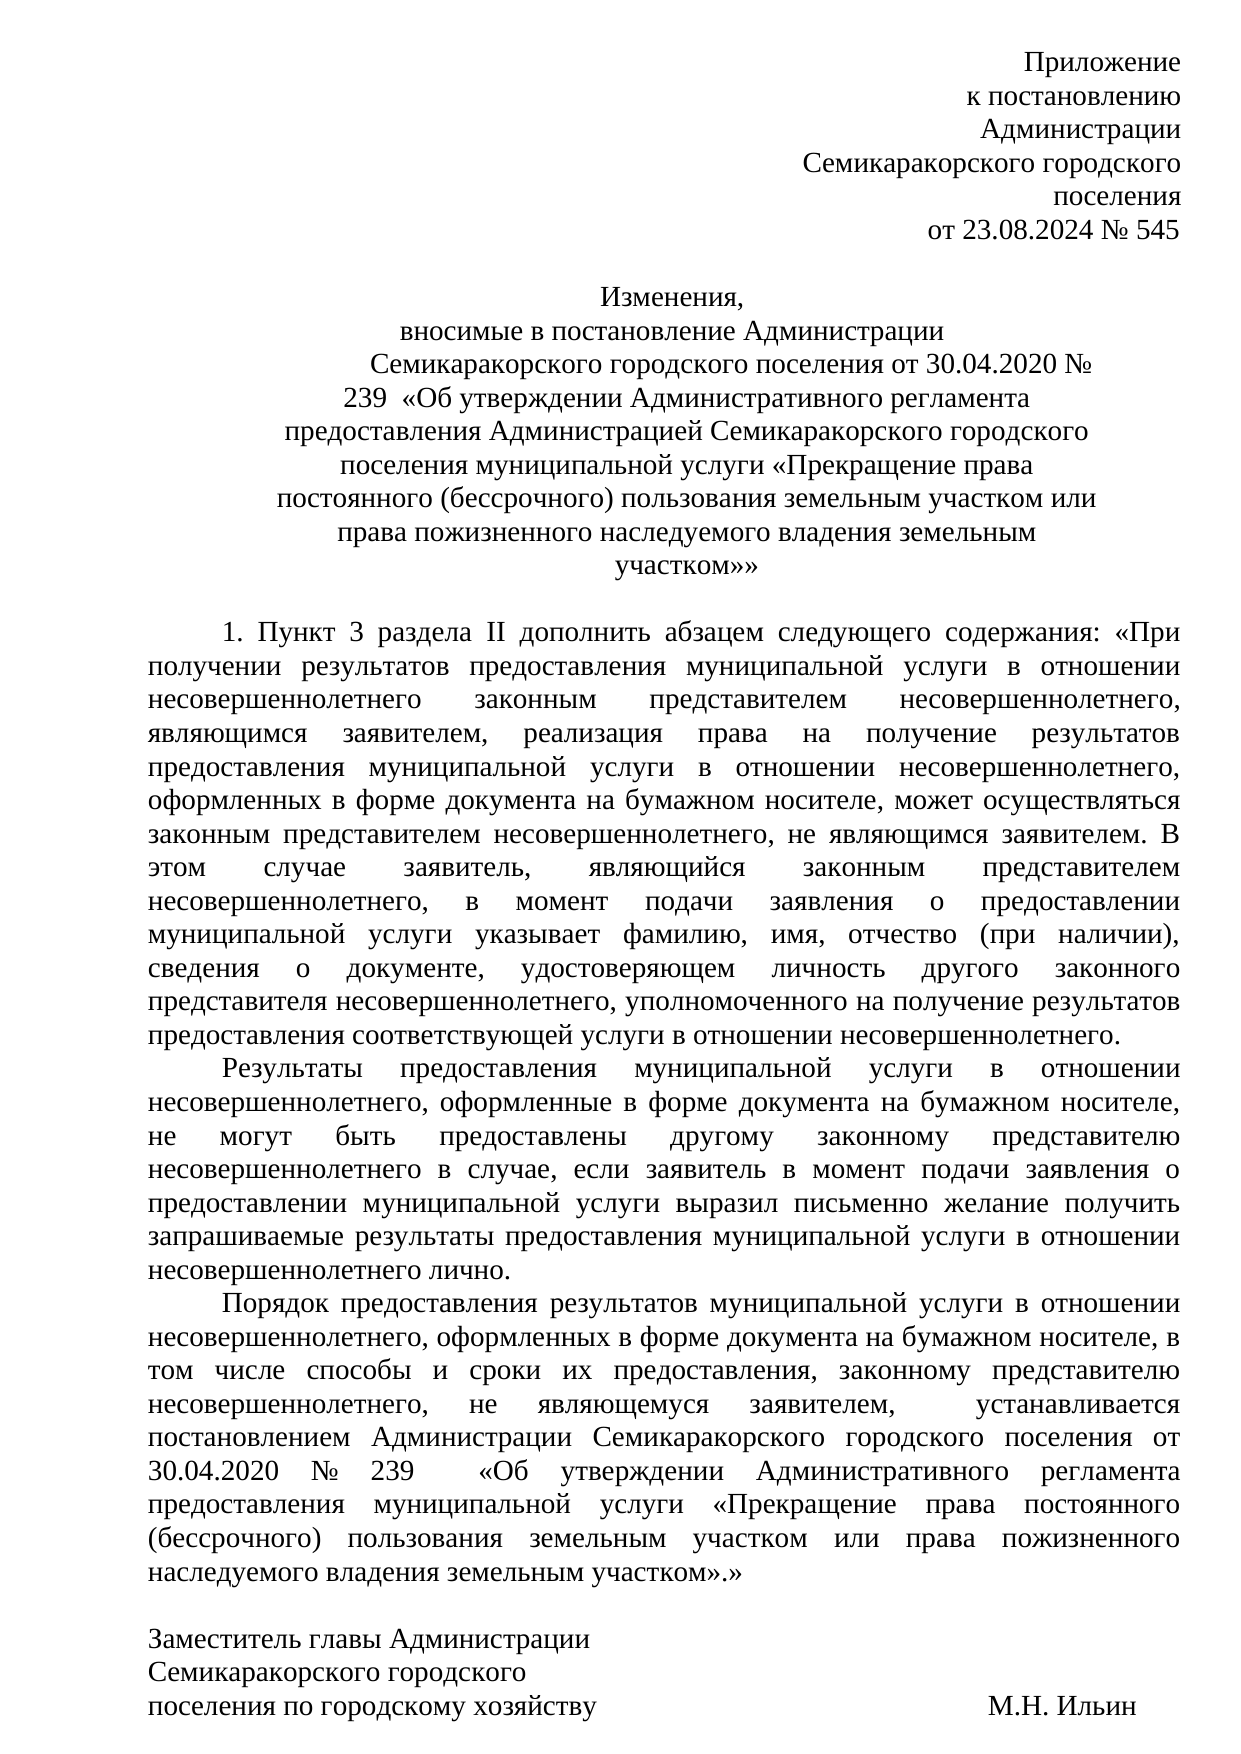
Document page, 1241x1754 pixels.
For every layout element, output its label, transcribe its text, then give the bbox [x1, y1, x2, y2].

text Порядок предоставления результатов муниципальной услуги в отношении несовершеннолетнего, оформленных в форме документа на бумажном носителе, в том числе способы и сроки их предоставления, законному представителю несовершеннолетнего, не являющемуся заявителем, устанавливается постановлением Администрации Семикаракорского городского поселения от 30.04.2020 № 239 «Об утверждении Административного регламента предоставления муниципальной услуги «Прекращение права постоянного (бессрочного) пользования земельным участком или права пожизненного наследуемого владения земельным участком».» [148, 1285, 1181, 1587]
text Администрации [798, 111, 1181, 145]
text Семикаракорского городского поселения [798, 145, 1181, 212]
text Изменения, [148, 279, 1196, 313]
text поселения по городскому хозяйству М.Н. Ильин [148, 1688, 1181, 1721]
text Результаты предоставления муниципальной услуги в отношении несовершеннолетнего, оформленные в форме документа на бумажном носителе, не могут быть предоставлены другому законному представителю несовершеннолетнего в случае, если заявитель в момент подачи заявления о предоставлении муниципальной услуги выразил письменно желание получить запрашиваемые результаты предоставления муниципальной услуги в отношении несовершеннолетнего лично. [148, 1051, 1181, 1285]
text к постановлению [798, 78, 1181, 111]
text Заместитель главы Администрации [148, 1621, 1181, 1654]
text Семикаракорского городского поселения от 30.04.2020 № 239 «Об утверждении Административного регламента предоставления Администрацией Семикаракорского городского поселения муниципальной услуги «Прекращение права постоянного (бессрочного) пользования земельным участком или права пожизненного наследуемого владения земельным участком»» [266, 346, 1107, 581]
text вносимые в постановление Администрации [148, 313, 1196, 346]
text 1. Пункт 3 раздела II дополнить абзацем следующего содержания: «При получении результатов предоставления муниципальной услуги в отношении несовершеннолетнего законным представителем несовершеннолетнего, являющимся заявителем, реализация права на получение результатов предоставления муниципальной услуги в отношении несовершеннолетнего, оформленных в форме документа на бумажном носителе, может осуществляться законным представителем несовершеннолетнего, не являющимся заявителем. В этом случае заявитель, являющийся законным представителем несовершеннолетнего, в момент подачи заявления о предоставлении муниципальной услуги указывает фамилию, имя, отчество (при наличии), сведения о документе, удостоверяющем личность другого законного представителя несовершеннолетнего, уполномоченного на получение результатов предоставления соответствующей услуги в отношении несовершеннолетнего. [148, 614, 1181, 1051]
text Приложение [798, 44, 1181, 78]
text Семикаракорского городского [148, 1654, 1181, 1688]
text от 23.08.2024 № 545 [798, 212, 1192, 246]
